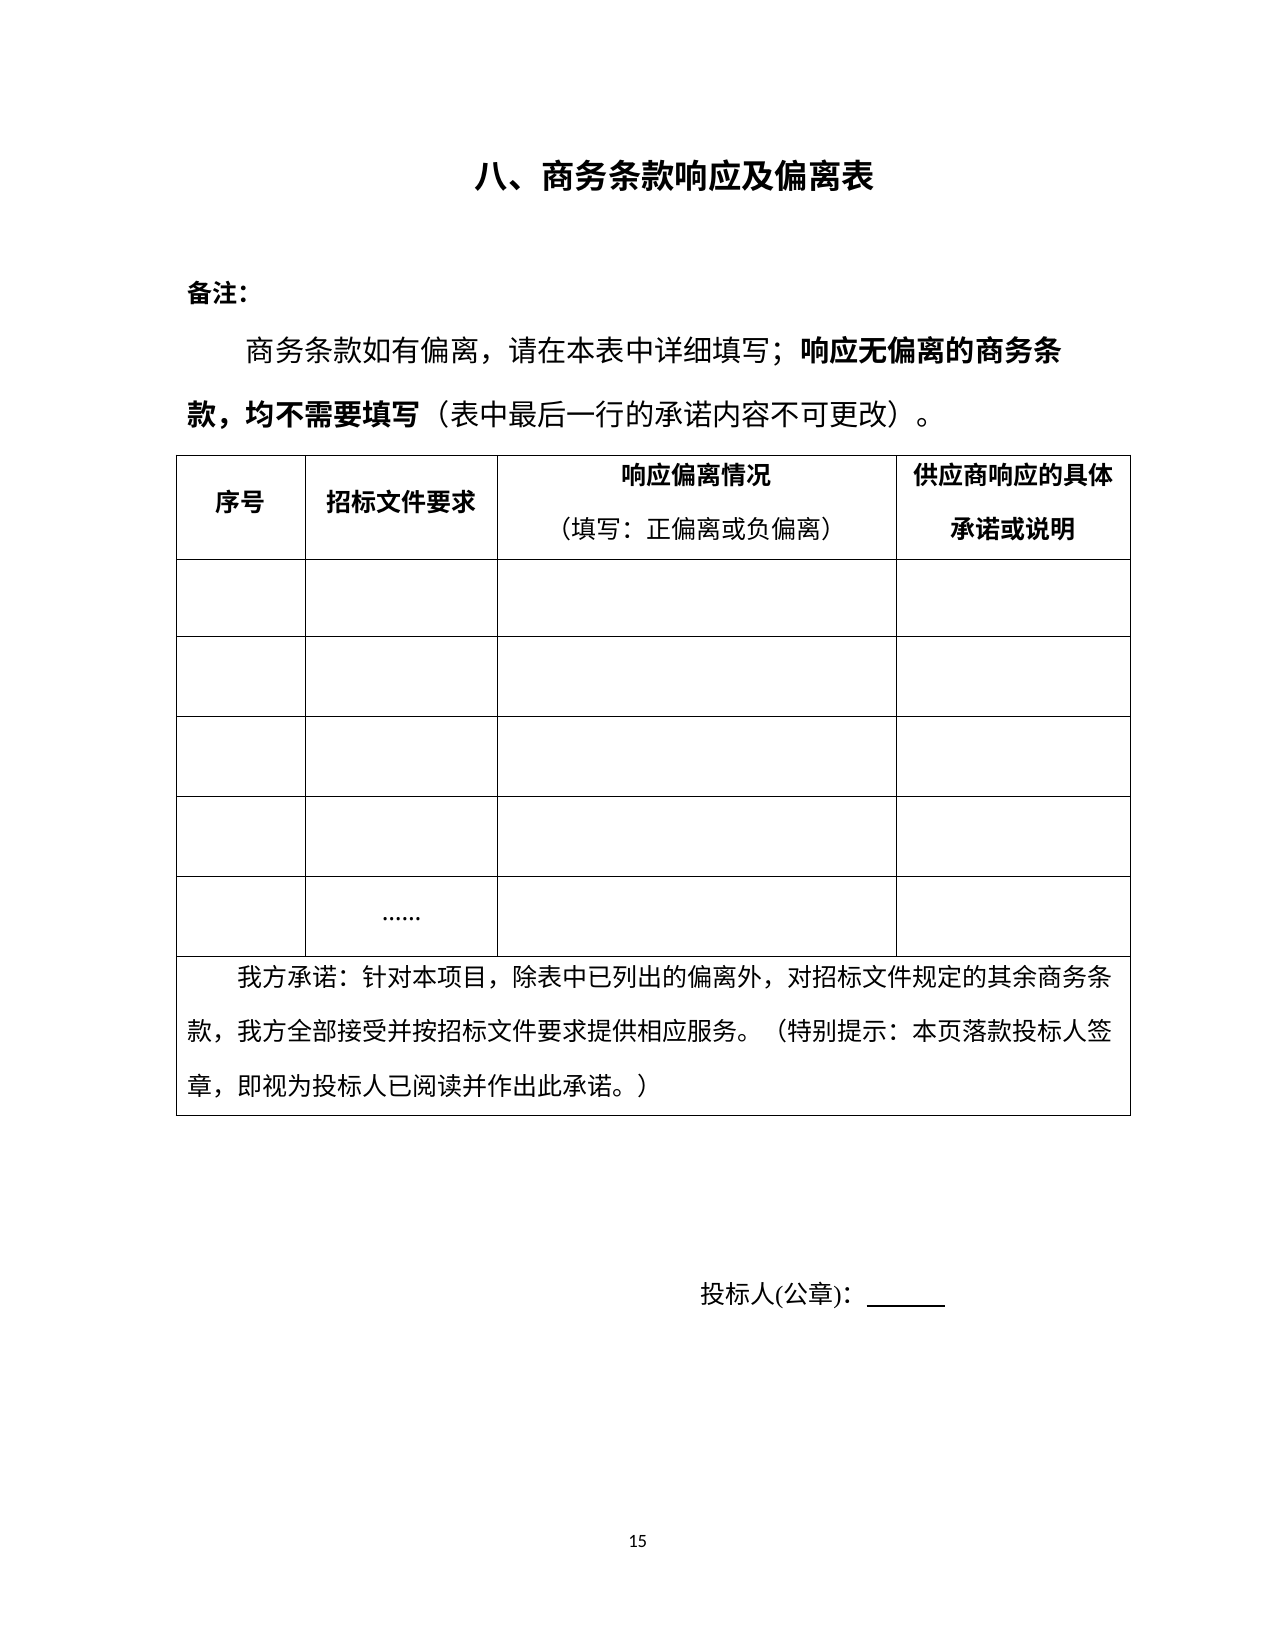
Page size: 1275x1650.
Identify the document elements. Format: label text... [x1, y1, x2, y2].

table_header 序号 [177, 456, 305, 559]
table_cell [306, 797, 497, 876]
text 商务条款如有偏离，请在本表中详细填写；响应无偏离的商务条款，均不需要填写（表中最后一行的承诺内容不可更改）。 [187, 328, 1088, 433]
table_cell [897, 797, 1130, 876]
table_cell …… [306, 877, 497, 956]
table_cell 我方承诺：针对本项目，除表中已列出的偏离外，对招标文件规定的其余商务条款，我方全部接受并按招标文件要求提供相应服务。（特别提示：本页落款投标人签章，即视为投标人已阅读并作出此承诺。） [177, 957, 1130, 1115]
table_cell [897, 877, 1130, 956]
table_cell [306, 560, 497, 636]
table_cell [897, 560, 1130, 636]
table_header 响应偏离情况 （填写：正偏离或负偏离） [498, 456, 896, 559]
table_cell [897, 637, 1130, 716]
table_cell [897, 717, 1130, 796]
table_cell [306, 637, 497, 716]
text 八、商务条款响应及偏离表 [187, 150, 1126, 198]
table_cell [498, 717, 896, 796]
text 投标人(公章)： [187, 1253, 1088, 1316]
table_cell [498, 560, 896, 636]
table_cell [498, 637, 896, 716]
table_cell [498, 877, 896, 956]
table_cell [306, 717, 497, 796]
table_cell [177, 877, 305, 956]
table_header 招标文件要求 [306, 456, 497, 559]
text 备注： [187, 273, 1088, 309]
table_cell [177, 717, 305, 796]
table_cell [498, 797, 896, 876]
table_cell [177, 797, 305, 876]
table_header 供应商响应的具体承诺或说明 [897, 456, 1130, 559]
table_cell [177, 637, 305, 716]
table_cell [177, 560, 305, 636]
